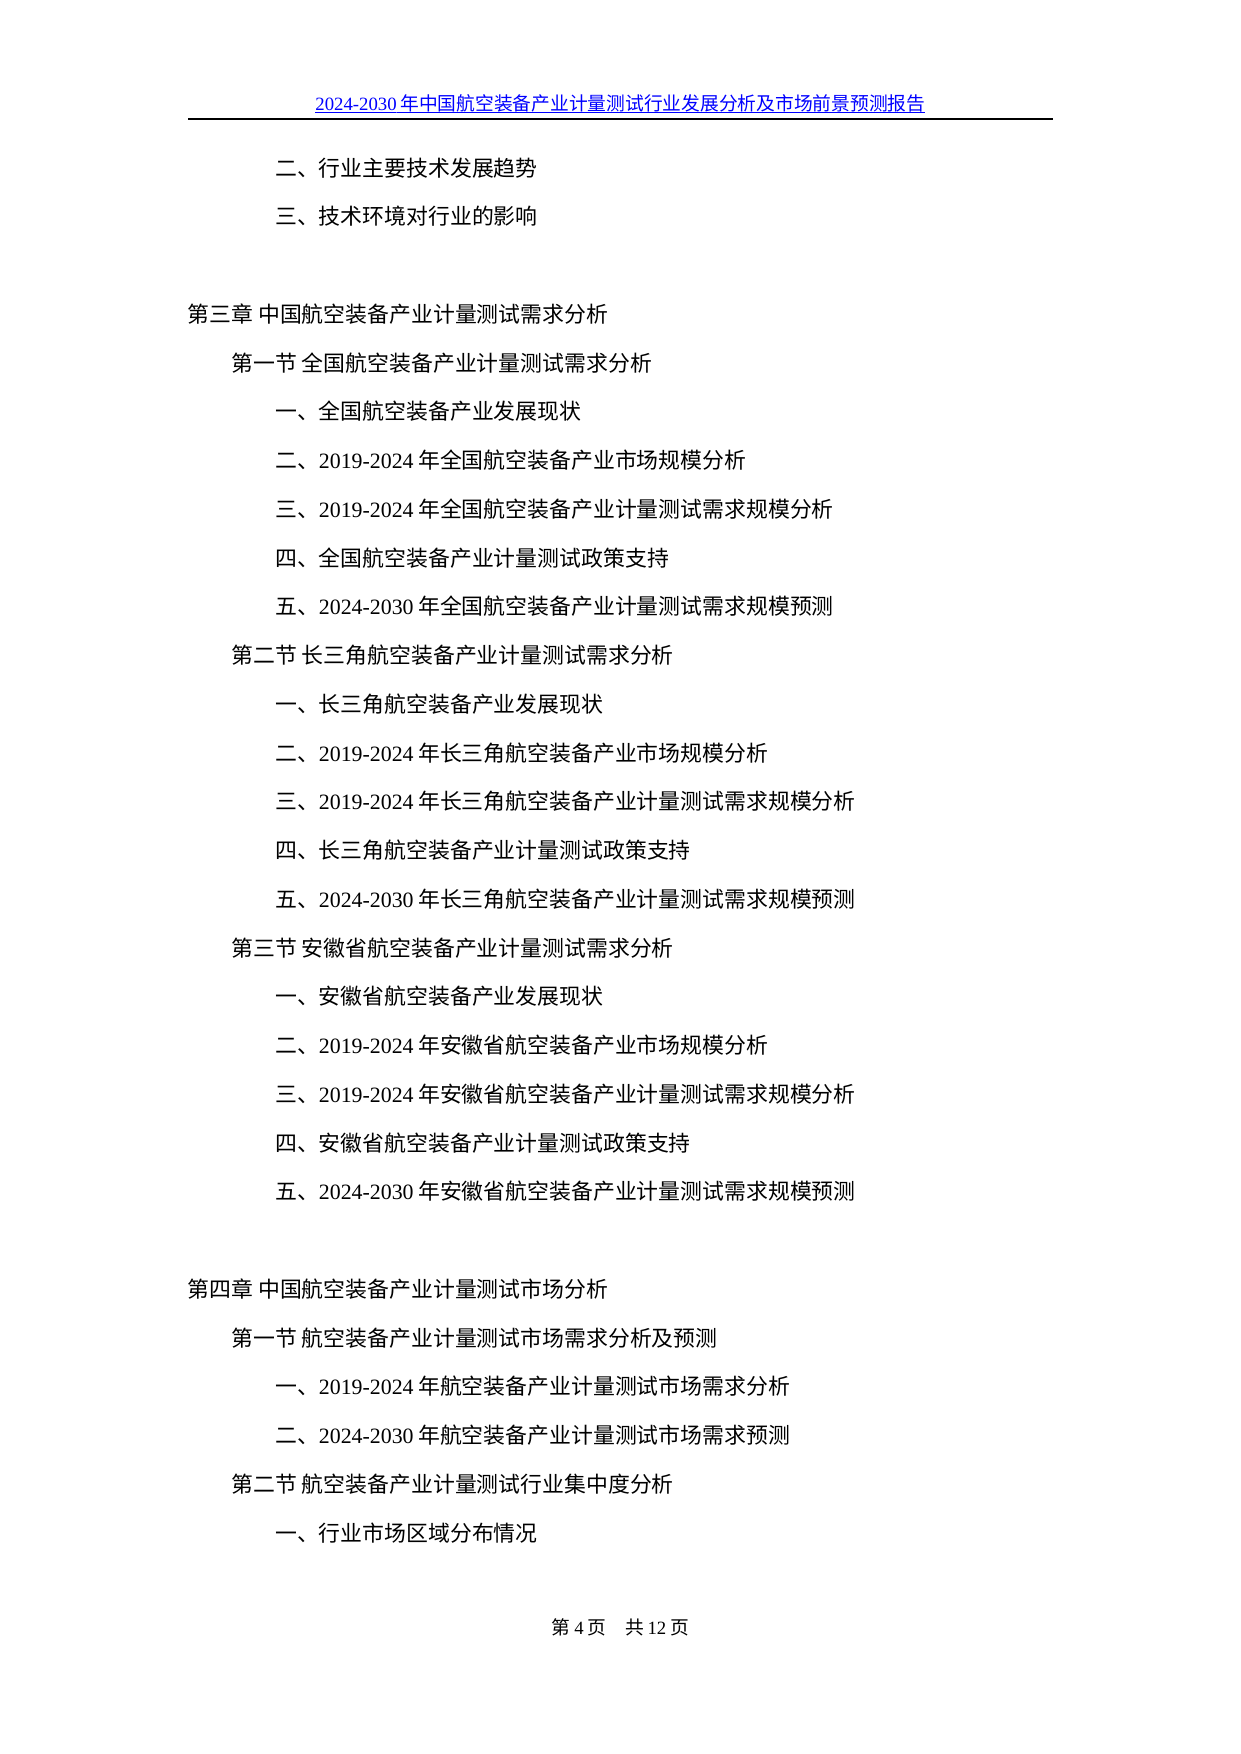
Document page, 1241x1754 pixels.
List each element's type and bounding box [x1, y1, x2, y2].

text [187, 150, 1053, 1548]
